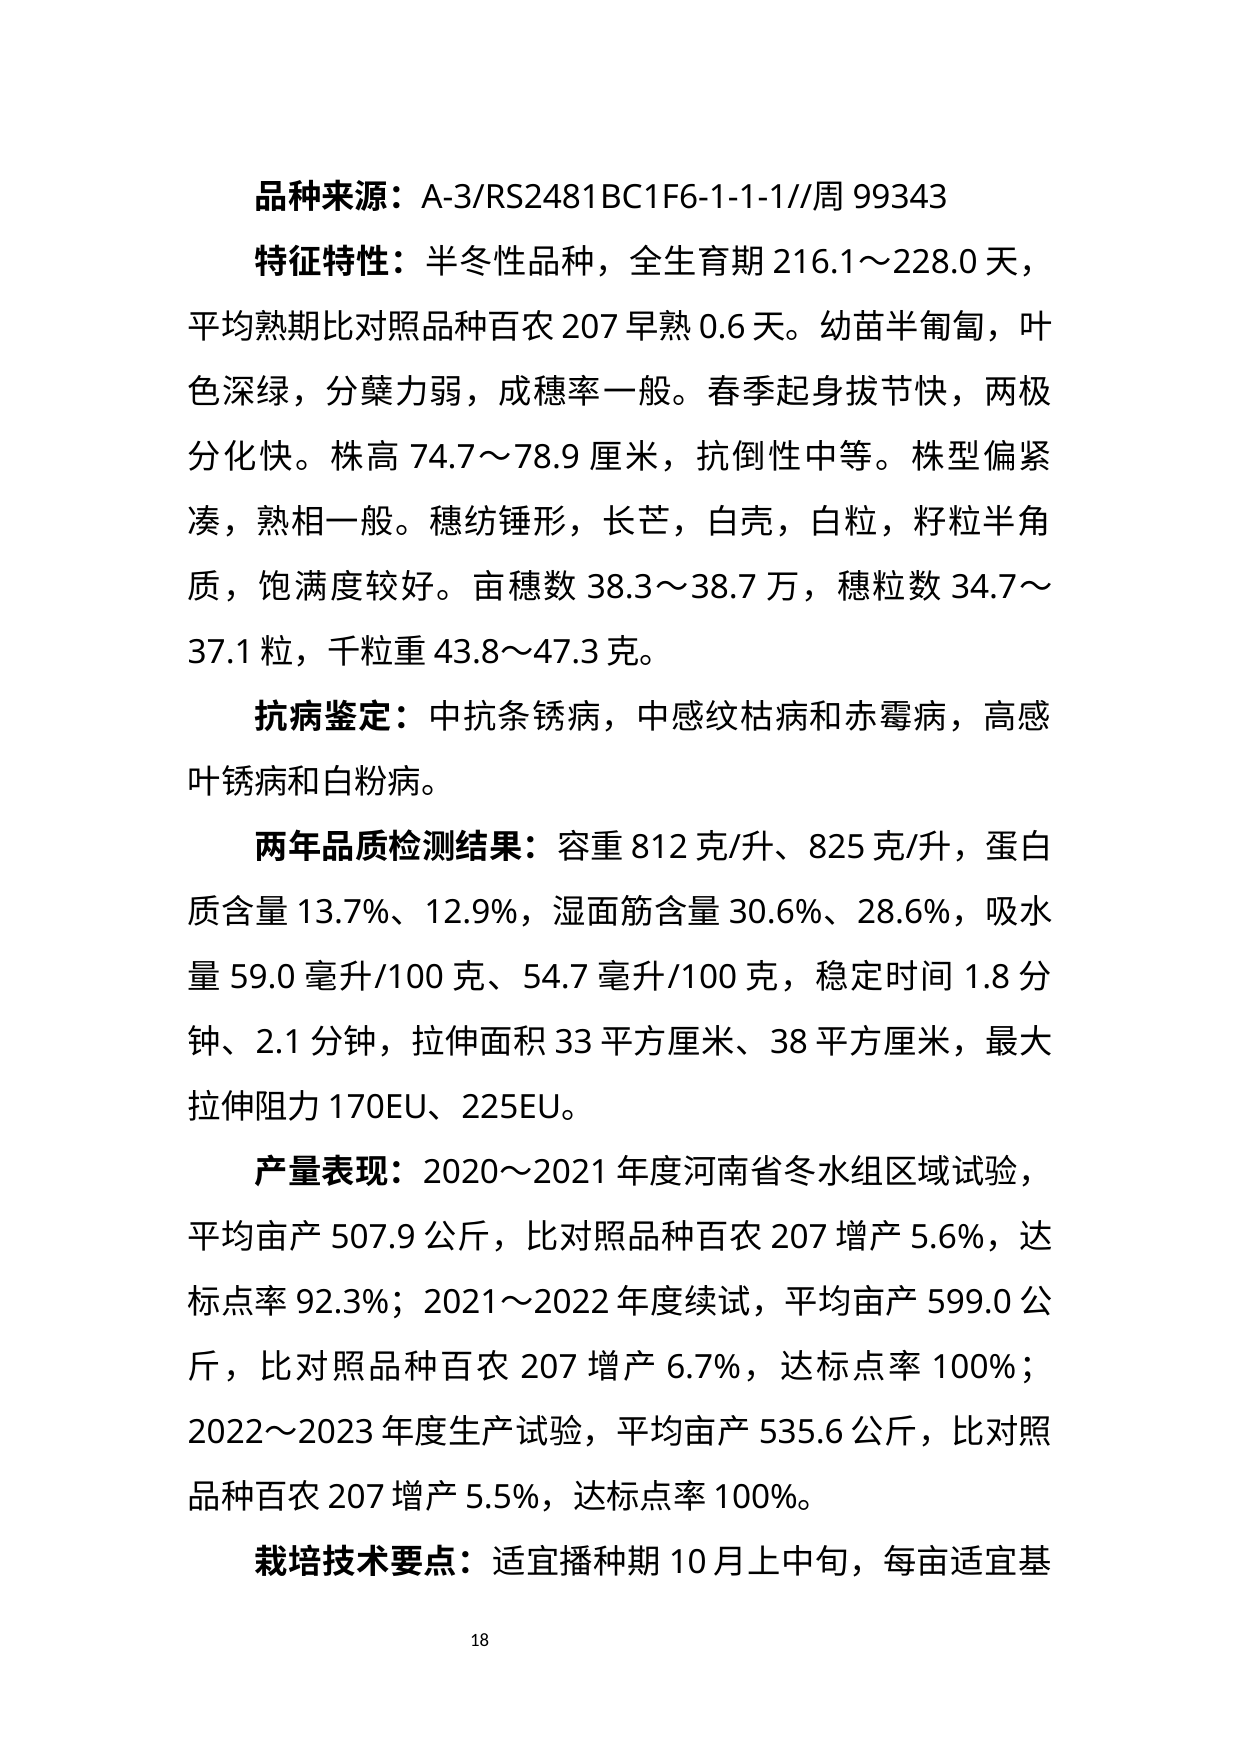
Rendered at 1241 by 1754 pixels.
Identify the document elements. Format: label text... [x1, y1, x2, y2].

text 产量表现：2020～2021年度河南省冬水组区域试验，平均亩产507.9公斤，比对照品种百农207增产5.6%，达标点率92.3%；2021～2022年度续试，平均亩产599.0公斤，比对照品种百农207增产6.7%，达标点率100%；2022～2023年度生产试验，平均亩产535.6公斤，比对照品种百农207增产5.5%，达标点率100%。 [187, 1137, 1053, 1527]
text 两年品质检测结果：容重812克/升、825克/升，蛋白质含量13.7%、12.9%，湿面筋含量30.6%、28.6%，吸水量59.0毫升/100克、54.7毫升/100克，稳定时间1.8分钟、2.1分钟，拉伸面积33平方厘米、38平方厘米，最大拉伸阻力170EU、225EU。 [187, 812, 1053, 1137]
text 品种来源：A-3/RS2481BC1F6-1-1-1//周99343 [187, 162, 1053, 227]
text 特征特性：半冬性品种，全生育期216.1～228.0天，平均熟期比对照品种百农207早熟0.6天。幼苗半匍匐，叶色深绿，分蘖力弱，成穗率一般。春季起身拔节快，两极分化快。株高74.7～78.9厘米，抗倒性中等。株型偏紧凑，熟相一般。穗纺锤形，长芒，白壳，白粒，籽粒半角质，饱满度较好。亩穗数38.3～38.7万，穗粒数34.7～37.1粒，千粒重43.8～47.3克。 [187, 227, 1053, 682]
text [187, 1527, 1053, 1592]
text 抗病鉴定：中抗条锈病，中感纹枯病和赤霉病，高感叶锈病和白粉病。 [187, 682, 1053, 812]
